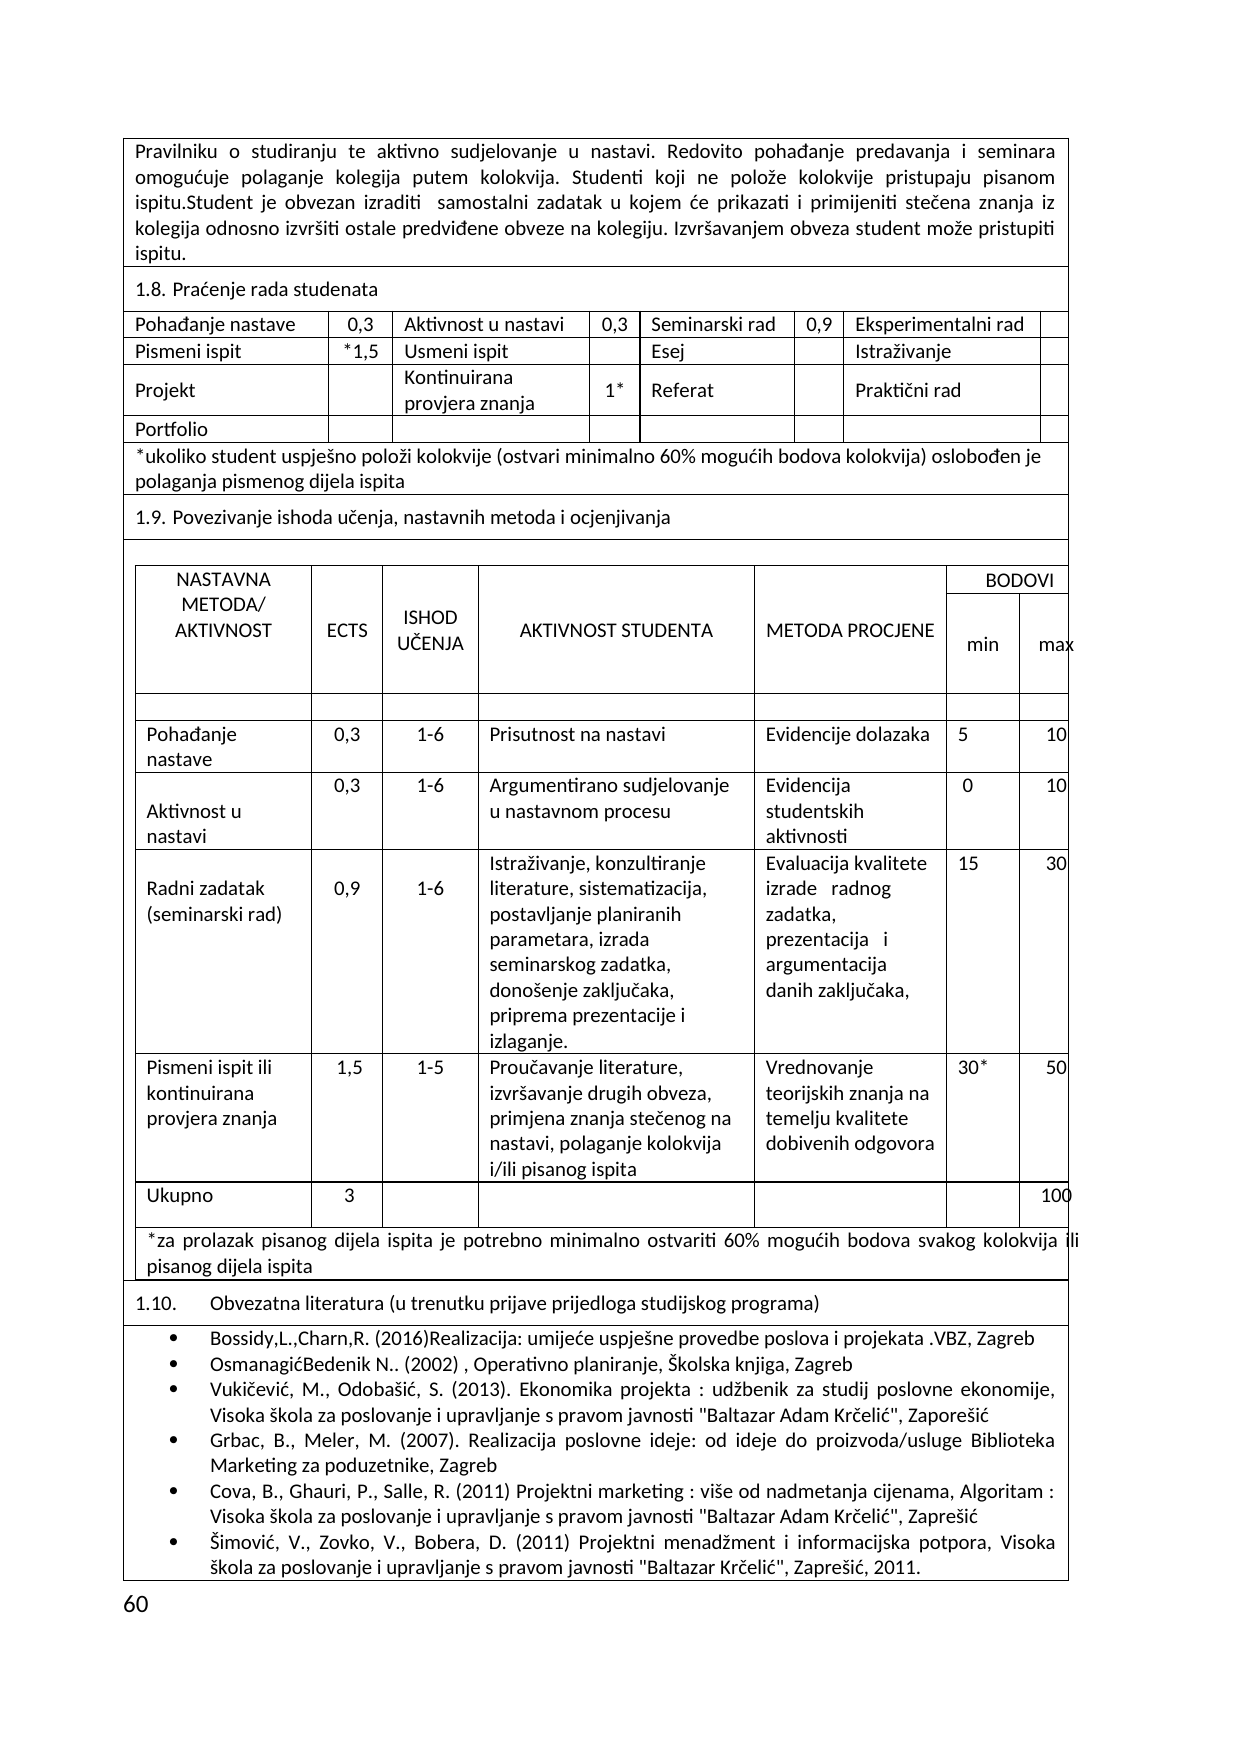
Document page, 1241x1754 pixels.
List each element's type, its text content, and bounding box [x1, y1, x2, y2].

table_cell Istraživanje [844, 338, 1040, 363]
table_cell *ukoliko student uspješno položi kolokvije (ostvari minimalno 60% mogućih bodova kolokvija) oslobođen je polaganja pismenog dijela ispita [124, 443, 1068, 494]
table_cell 0,3 [329, 312, 392, 337]
table_cell [795, 338, 843, 363]
table_cell Pohađanje nastave [124, 312, 328, 337]
table_cell Esej [641, 338, 794, 363]
table_cell [1041, 365, 1068, 415]
table_cell [844, 416, 1040, 442]
table_cell [795, 416, 843, 442]
table_cell Kontinuirana provjera znanja [393, 365, 589, 415]
table_cell Portfolio [124, 416, 328, 442]
table_cell Usmeni ispit [393, 338, 589, 363]
table_cell Obvezatna literatura (u trenutku prijave prijedloga studijskog programa) [124, 1281, 1068, 1324]
table_cell Projekt [124, 365, 328, 415]
table_cell Aktivnost u nastavi [393, 312, 589, 337]
table_cell [393, 416, 589, 442]
table_cell 1* [590, 365, 639, 415]
table_cell Seminarski rad [641, 312, 794, 337]
table_cell [1041, 416, 1068, 442]
table_cell Pismeni ispit [124, 338, 328, 363]
table_cell [641, 416, 794, 442]
table_cell [124, 540, 1068, 1279]
table_cell Eksperimentalni rad [844, 312, 1040, 337]
table_cell 0,9 [795, 312, 843, 337]
table_cell *1,5 [329, 338, 392, 363]
table_cell Praktični rad [844, 365, 1040, 415]
table_cell [795, 365, 843, 415]
table_cell Praćenje rada studenata [124, 267, 1068, 311]
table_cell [124, 1326, 1068, 1580]
table_cell [1041, 338, 1068, 363]
table_cell [590, 338, 639, 363]
table_cell [590, 416, 639, 442]
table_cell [124, 139, 1068, 266]
table_cell [329, 416, 392, 442]
table_cell [329, 365, 392, 415]
table_cell Referat [641, 365, 794, 415]
table_cell Povezivanje ishoda učenja, nastavnih metoda i ocjenjivanja [124, 495, 1068, 539]
table_cell [1041, 312, 1068, 337]
table_cell 0,3 [590, 312, 639, 337]
